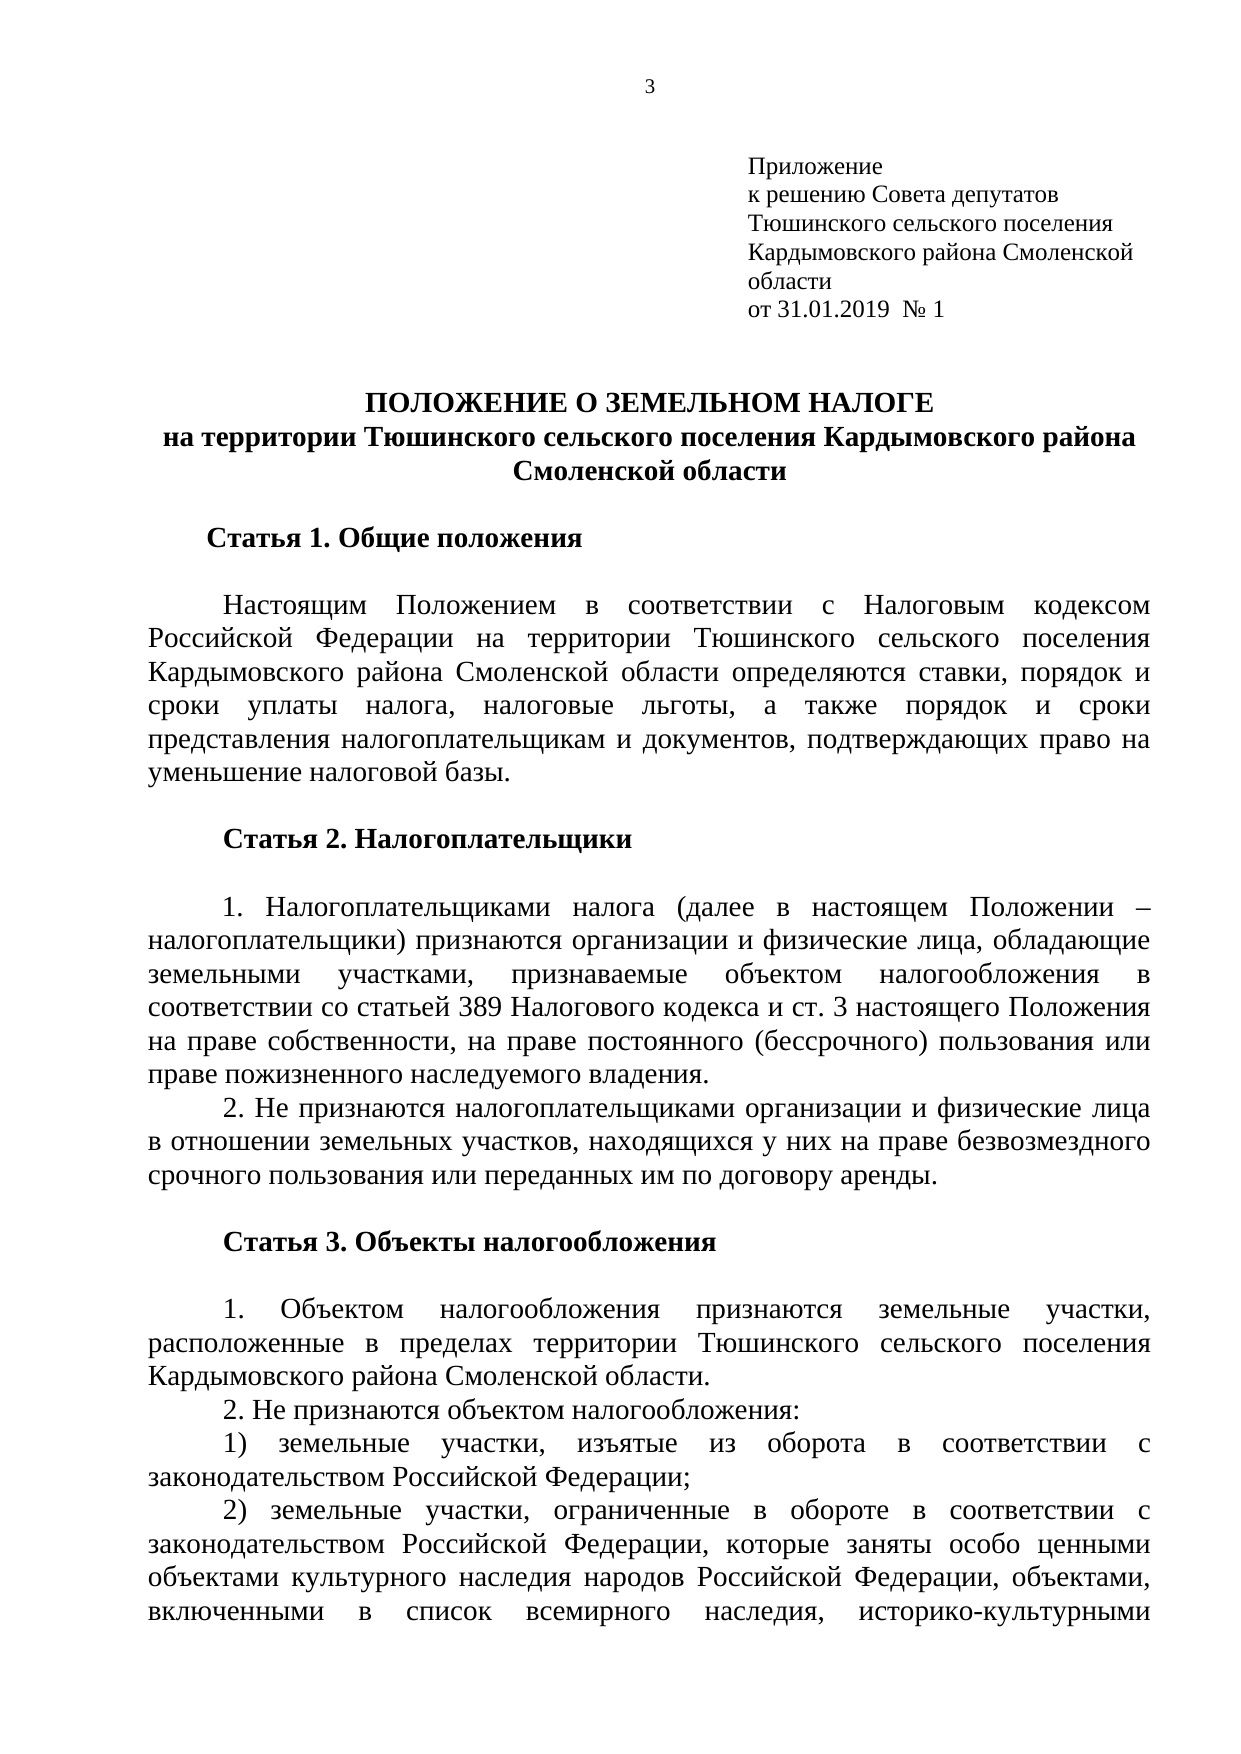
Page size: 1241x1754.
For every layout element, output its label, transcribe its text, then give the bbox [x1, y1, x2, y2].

text к решению Совета депутатов Тюшинского сельского поселения Кардымовского района Смоленской области [748, 179, 1152, 294]
text 1) земельные участки, изъятые из оборота в соответствии с законодательством Российской Федерации; [148, 1425, 1152, 1492]
text Настоящим Положением в соответствии с Налоговым кодексом Российской Федерации на территории Тюшинского сельского поселения Кардымовского района Смоленской области определяются ставки, порядок и сроки уплаты налога, налоговые льготы, а также порядок и сроки представления налогоплательщикам и документов, подтверждающих право на уменьшение налоговой базы. [148, 587, 1152, 788]
text Приложение [748, 151, 1152, 179]
text 2. Не признаются объектом налогообложения: [148, 1392, 1152, 1425]
text ПОЛОЖЕНИЕ О ЗЕМЕЛЬНОМ НАЛОГЕ [148, 386, 1152, 419]
text на территории Тюшинского сельского поселения Кардымовского района Смоленской области [148, 419, 1152, 486]
text Статья 3. Объекты налогообложения [148, 1224, 1152, 1258]
text Статья 1. Общие положения [148, 520, 1152, 553]
text 1. Налогоплательщиками налога (далее в настоящем Положении – налогоплательщики) признаются организации и физические лица, обладающие земельными участками, признаваемые объектом налогообложения в соответствии со статьей 389 Налогового кодекса и ст. 3 настоящего Положения на праве собственности, на праве постоянного (бессрочного) пользования или праве пожизненного наследуемого владения. [148, 889, 1152, 1090]
text 1. Объектом налогообложения признаются земельные участки, расположенные в пределах территории Тюшинского сельского поселения Кардымовского района Смоленской области. [148, 1291, 1152, 1392]
text от 31.01.2019 № 1 [748, 294, 1152, 323]
text Статья 2. Налогоплательщики [148, 822, 1152, 855]
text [148, 1492, 1152, 1627]
text 2. Не признаются налогоплательщиками организации и физические лица в отношении земельных участков, находящихся у них на праве безвозмездного срочного пользования или переданных им по договору аренды. [148, 1090, 1152, 1191]
